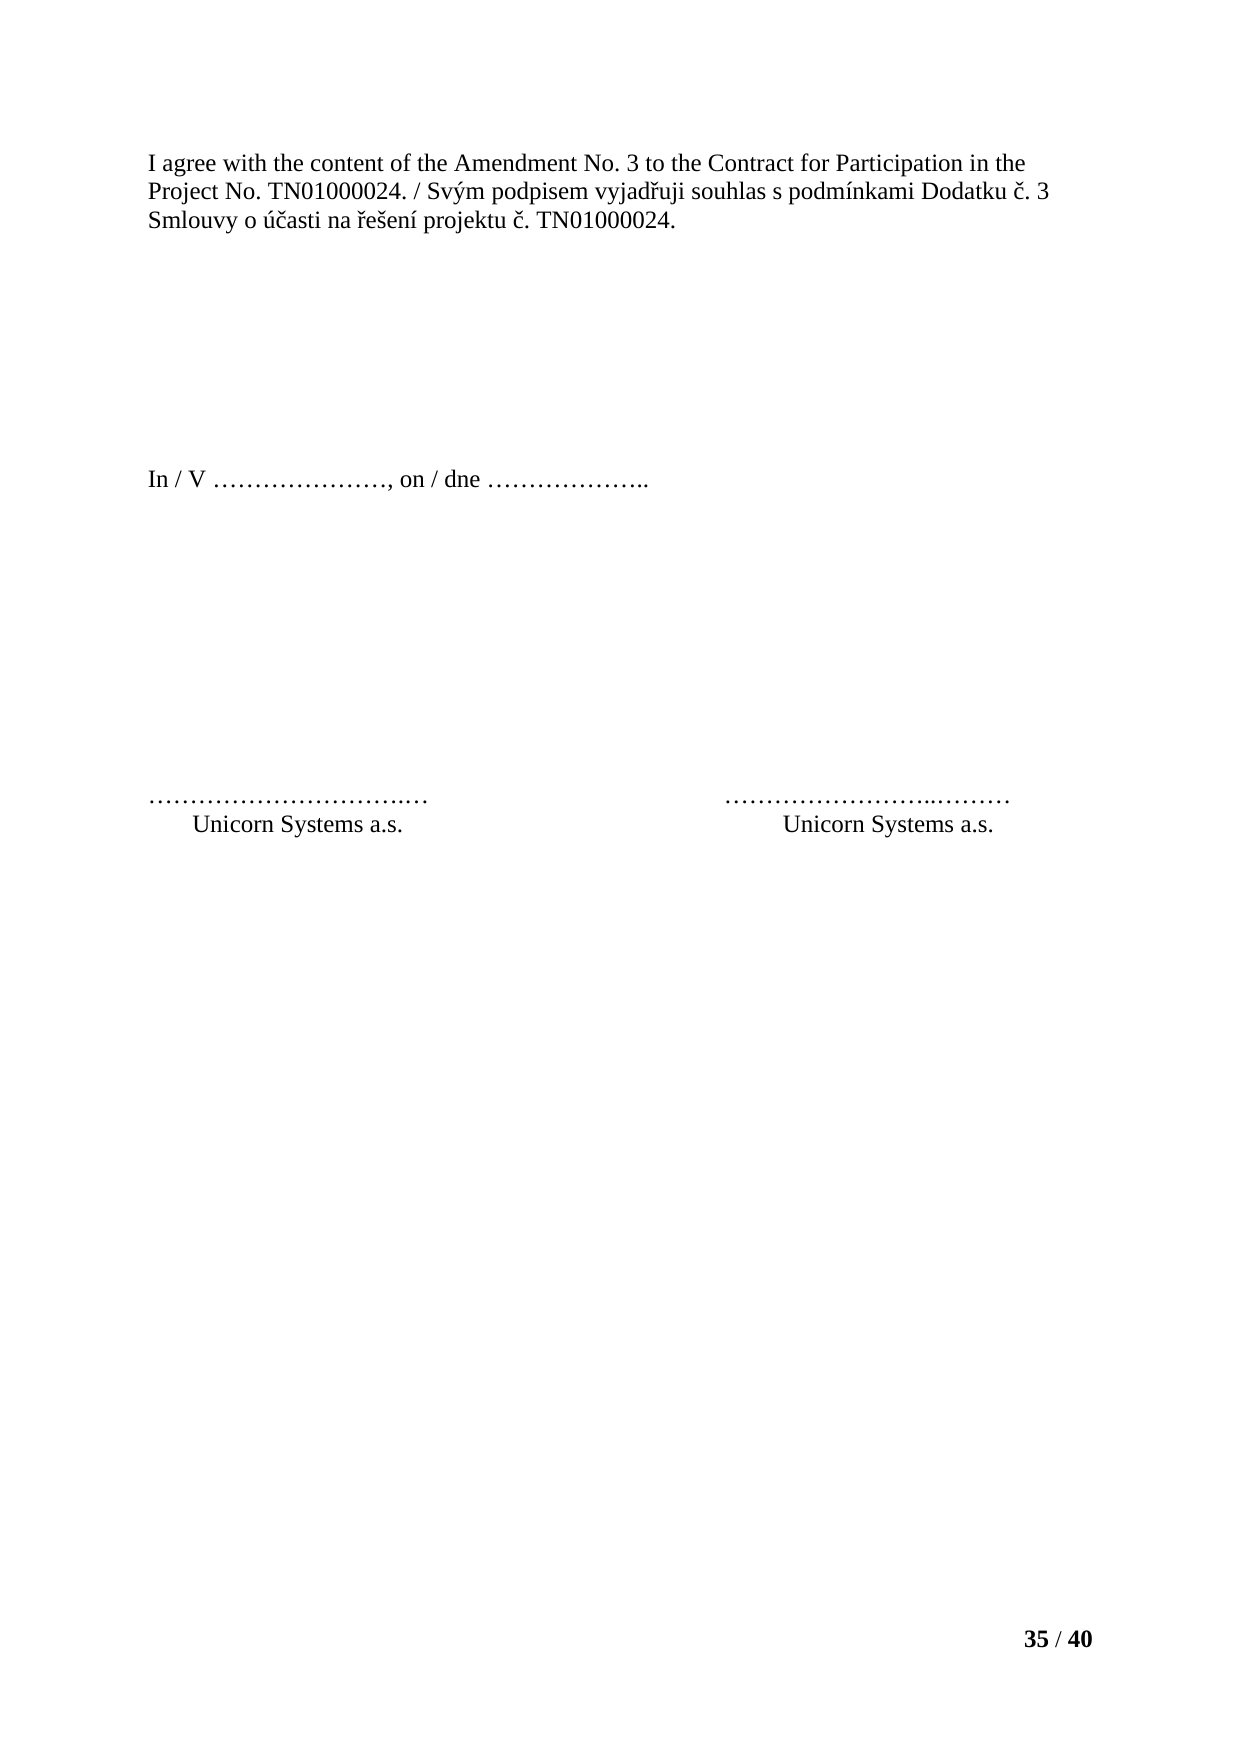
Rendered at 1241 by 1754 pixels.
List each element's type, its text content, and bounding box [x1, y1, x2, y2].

text I agree with the content of the Amendment No. 3 to the Contract for Participation in the Project No. TN01000024. / Svým podpisem vyjadřuji souhlas s podmínkami Dodatku č. 3 Smlouvy o účasti na řešení projektu č. TN01000024. [148, 148, 1092, 234]
text ………………………….… ……………………..……… [148, 780, 1092, 809]
text Unicorn Systems a.s. Unicorn Systems a.s. [192, 809, 1092, 838]
text In / V …………………, on / dne ……………….. [148, 464, 1092, 493]
